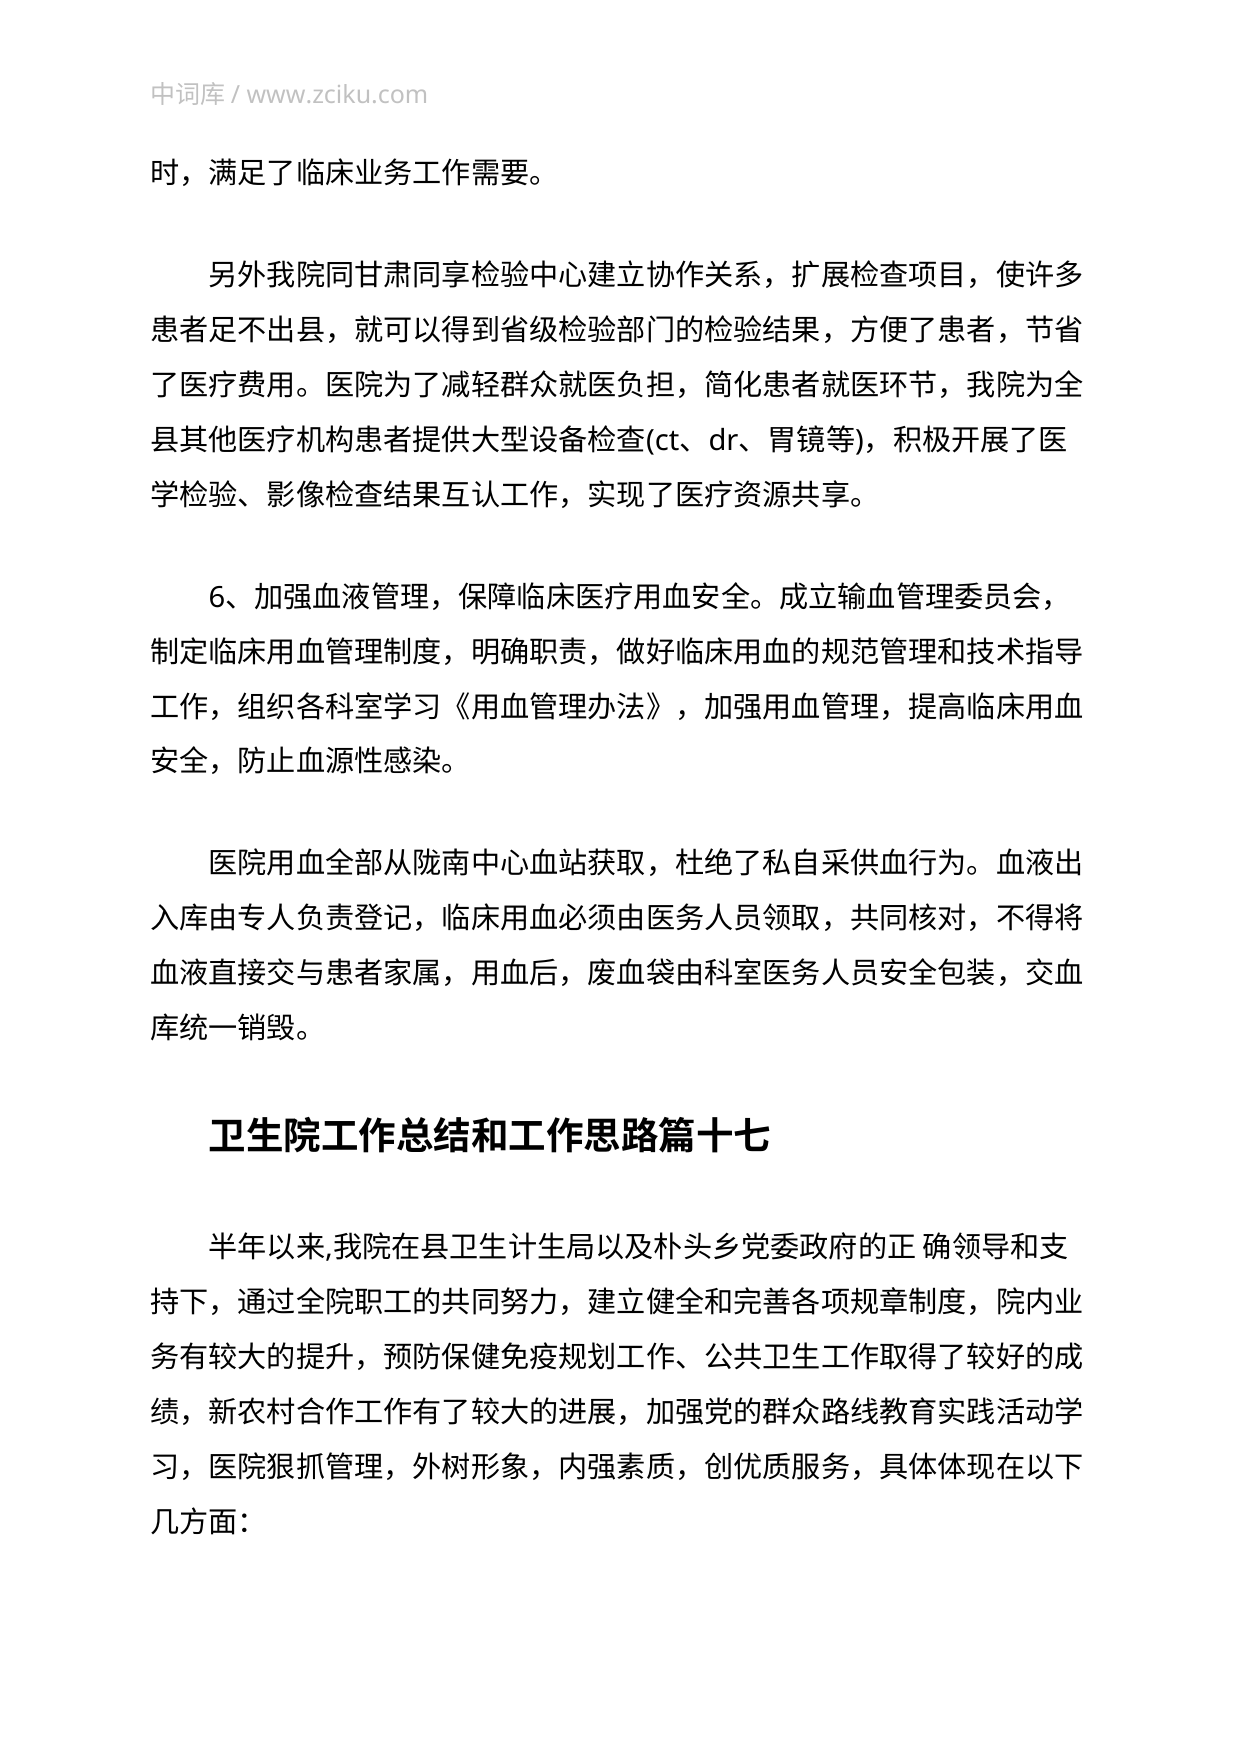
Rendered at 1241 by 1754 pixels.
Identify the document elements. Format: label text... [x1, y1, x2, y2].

text 半年以来,我院在县卫生计生局以及朴头乡党委政府的正 确领导和支持下，通过全院职工的共同努力，建立健全和完善各项规章制度，院内业务有较大的提升，预防保健免疫规划工作、公共卫生工作取得了较好的成绩，新农村合作工作有了较大的进展，加强党的群众路线教育实践活动学习，医院狠抓管理，外树形象，内强素质，创优质服务，具体体现在以下几方面： [150, 1224, 1090, 1541]
text 卫生院工作总结和工作思路篇十七 [150, 1106, 1090, 1161]
text 另外我院同甘肃同享检验中心建立协作关系，扩展检查项目，使许多患者足不出县，就可以得到省级检验部门的检验结果，方便了患者，节省了医疗费用。医院为了减轻群众就医负担，简化患者就医环节，我院为全县其他医疗机构患者提供大型设备检查(ct、dr、胃镜等)，积极开展了医学检验、影像检查结果互认工作，实现了医疗资源共享。 [150, 252, 1090, 514]
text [150, 150, 1090, 192]
text 6、加强血液管理，保障临床医疗用血安全。成立输血管理委员会，制定临床用血管理制度，明确职责，做好临床用血的规范管理和技术指导工作，组织各科室学习《用血管理办法》，加强用血管理，提高临床用血安全，防止血源性感染。 [150, 573, 1090, 780]
text 医院用血全部从陇南中心血站获取，杜绝了私自采供血行为。血液出入库由专人负责登记，临床用血必须由医务人员领取，共同核对，不得将血液直接交与患者家属，用血后，废血袋由科室医务人员安全包装，交血库统一销毁。 [150, 840, 1090, 1047]
